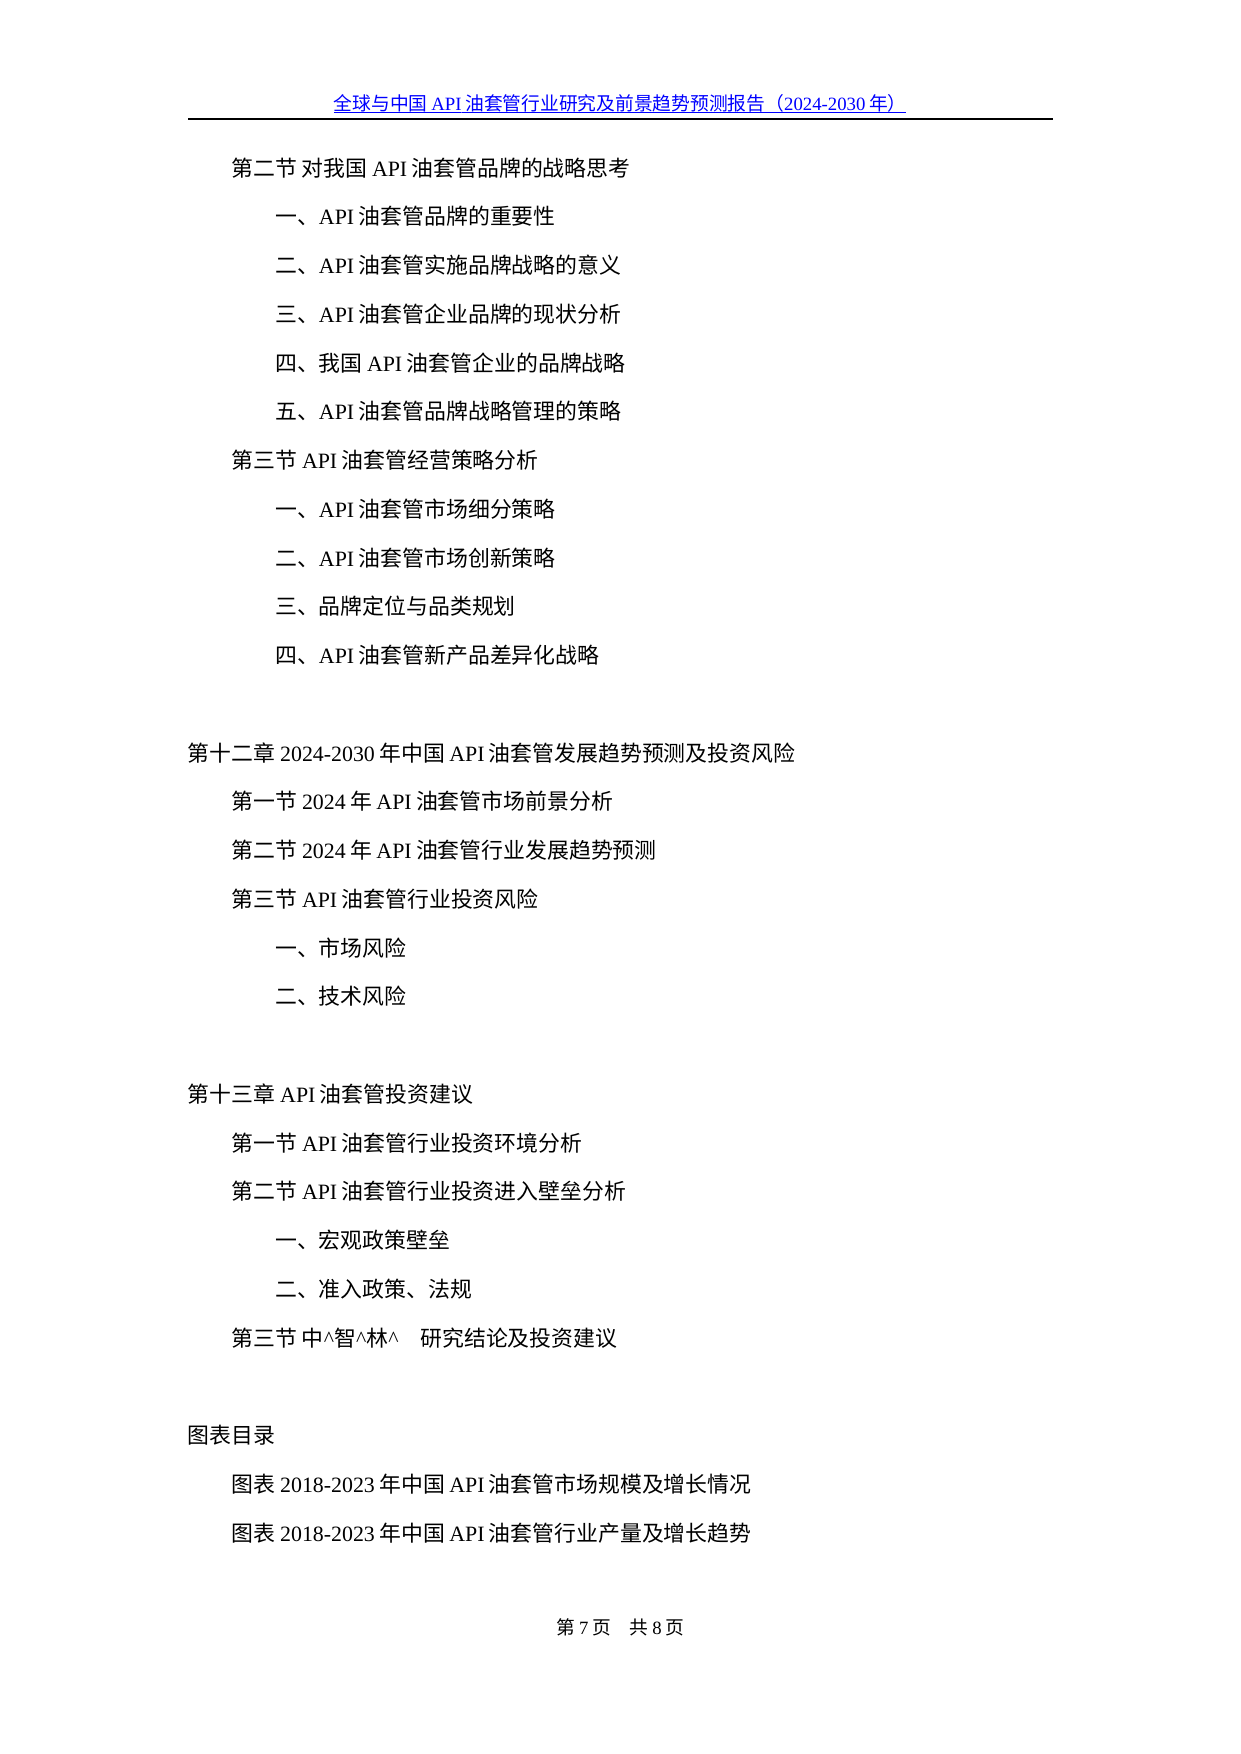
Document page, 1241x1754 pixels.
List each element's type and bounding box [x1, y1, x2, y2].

text [187, 150, 1053, 1548]
